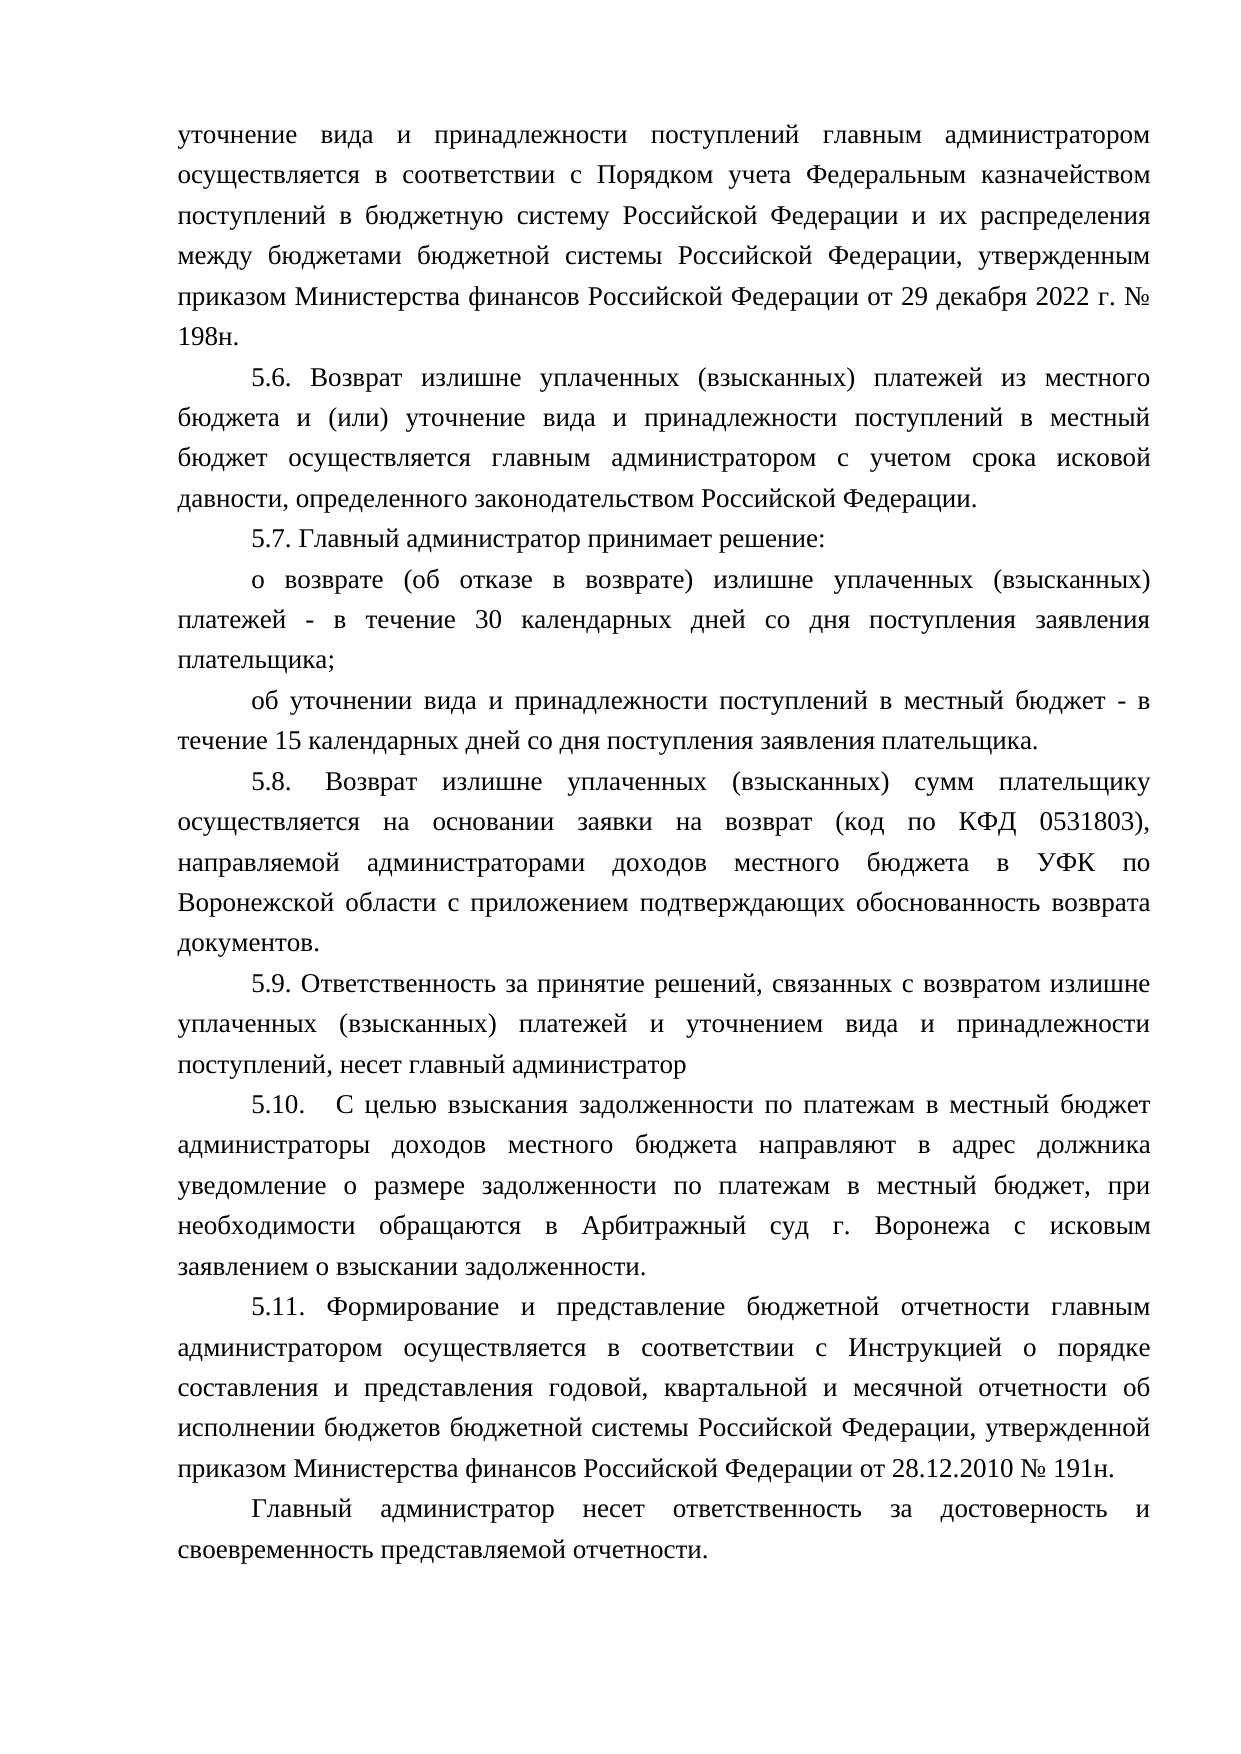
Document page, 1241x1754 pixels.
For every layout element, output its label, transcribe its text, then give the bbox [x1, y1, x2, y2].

list С целью взыскания задолженности по платежам в местный бюджет администраторы доходов местного бюджета направляют в адрес должника уведомление о размере задолженности по платежам в местный бюджет, при необходимости обращаются в Арбитражный суд г. Воронежа с исковым заявлением о взыскании задолженности. [177, 1088, 1152, 1281]
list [177, 118, 1152, 351]
text 5.8. Возврат излишне уплаченных (взысканных) сумм плательщику осуществляется на основании заявки на возврат (код по КФД 0531803), направляемой администраторами доходов местного бюджета в УФК по Воронежской области с приложением подтверждающих обоснованность возврата документов. [177, 765, 1152, 958]
text 5.6. Возврат излишне уплаченных (взысканных) платежей из местного бюджета и (или) уточнение вида и принадлежности поступлений в местный бюджет осуществляется главным администратором с учетом срока исковой давности, определенного законодательством Российской Федерации. [177, 361, 1152, 513]
text о возврате (об отказе в возврате) излишне уплаченных (взысканных) платежей - в течение 30 календарных дней со дня поступления заявления плательщика; [177, 563, 1152, 675]
text Главный администратор несет ответственность за достоверность и своевременность представляемой отчетности. [177, 1492, 1152, 1564]
text 5.9. Ответственность за принятие решений, связанных с возвратом излишне уплаченных (взысканных) платежей и уточнением вида и принадлежности поступлений, несет главный администратор [177, 967, 1152, 1079]
text 5.7. Главный администратор принимает решение: [177, 522, 1152, 553]
text 5.11. Формирование и представление бюджетной отчетности главным администратором осуществляется в соответствии с Инструкцией о порядке составления и представления годовой, квартальной и месячной отчетности об исполнении бюджетов бюджетной системы Российской Федерации, утвержденной приказом Министерства финансов Российской Федерации от 28.12.2010 № 191н. [177, 1290, 1152, 1483]
text об уточнении вида и принадлежности поступлений в местный бюджет - в течение 15 календарных дней со дня поступления заявления плательщика. [177, 684, 1152, 756]
